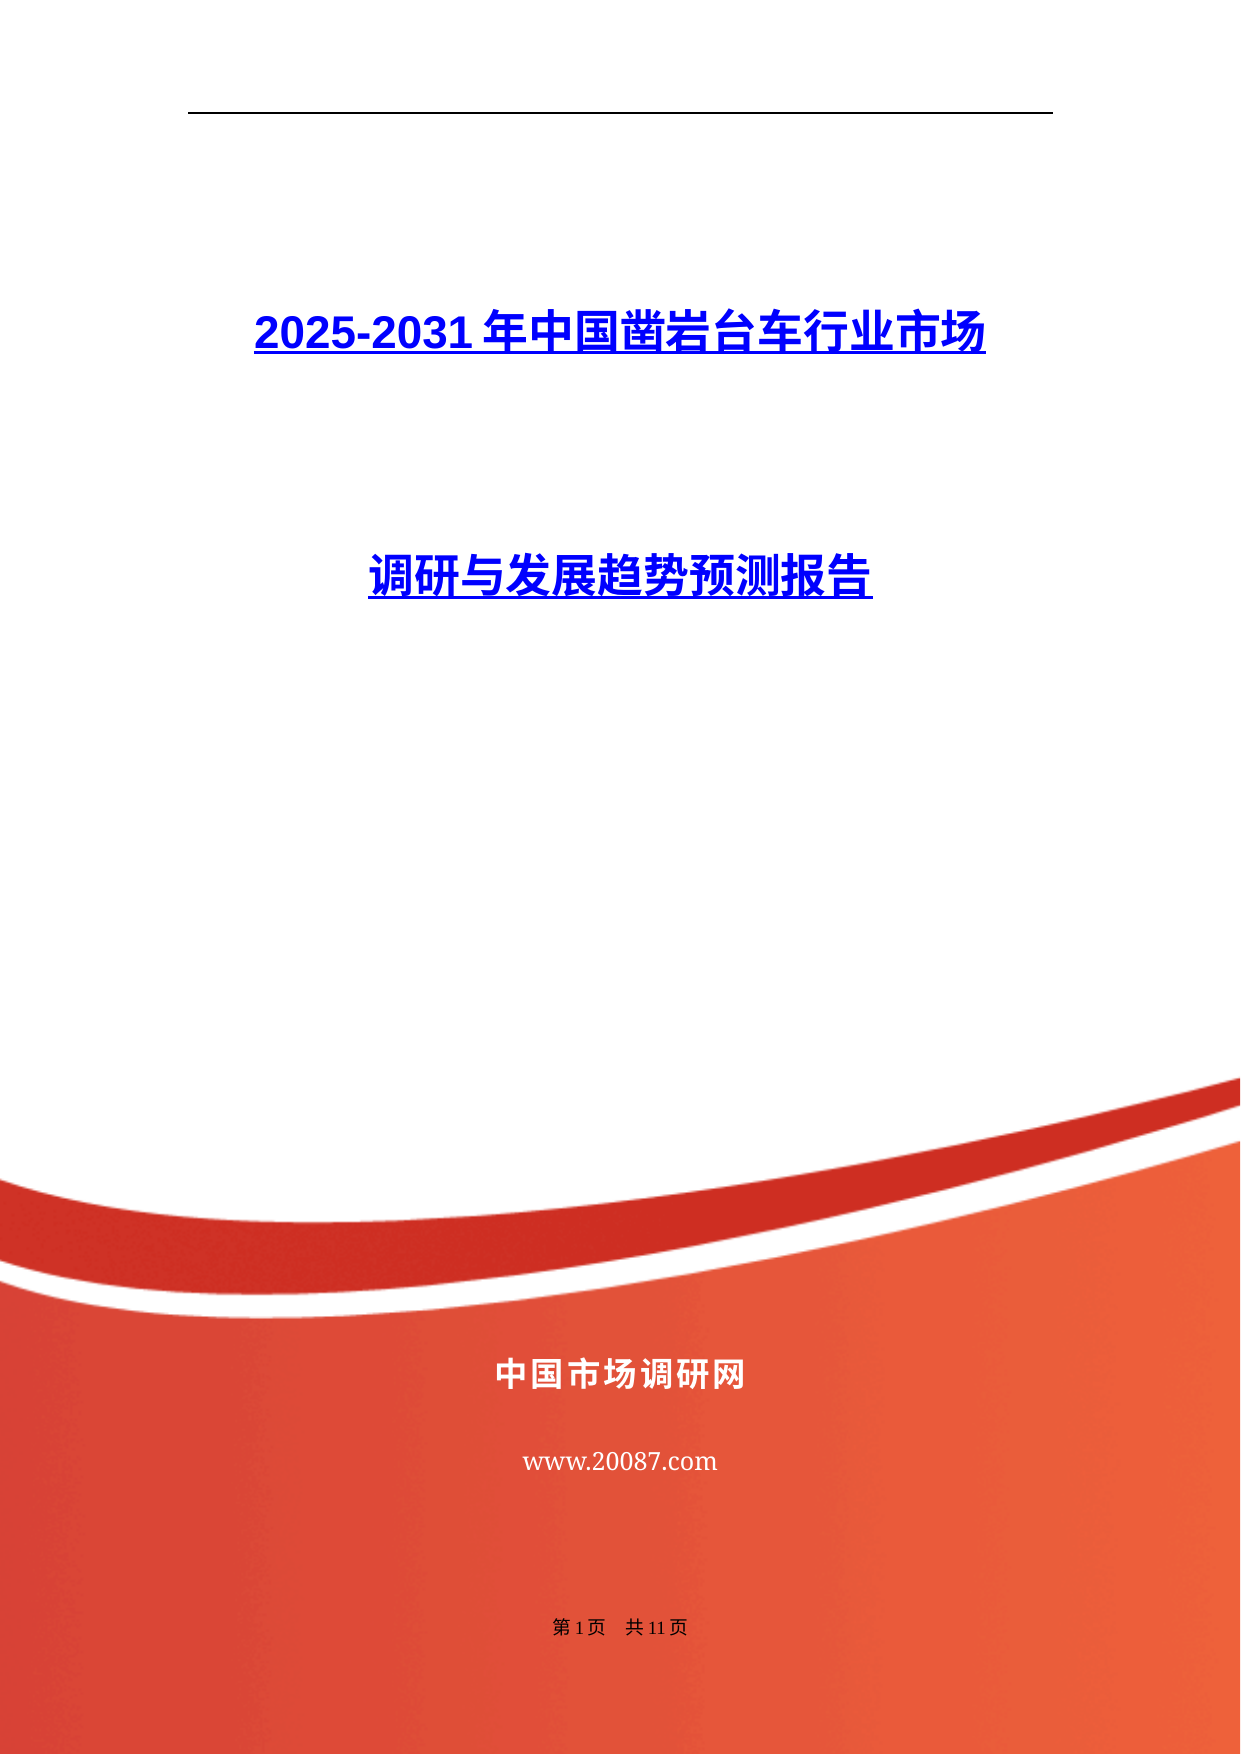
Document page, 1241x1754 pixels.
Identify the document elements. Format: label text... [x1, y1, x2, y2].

text www.20087.com [187, 1428, 1053, 1493]
subtitle 中国市场调研网 [187, 1339, 1053, 1404]
table_header 2025-2031年中国凿岩台车行业市场调研与发展趋势预测报告 [188, 207, 1053, 773]
picture [0, 1006, 1241, 1754]
